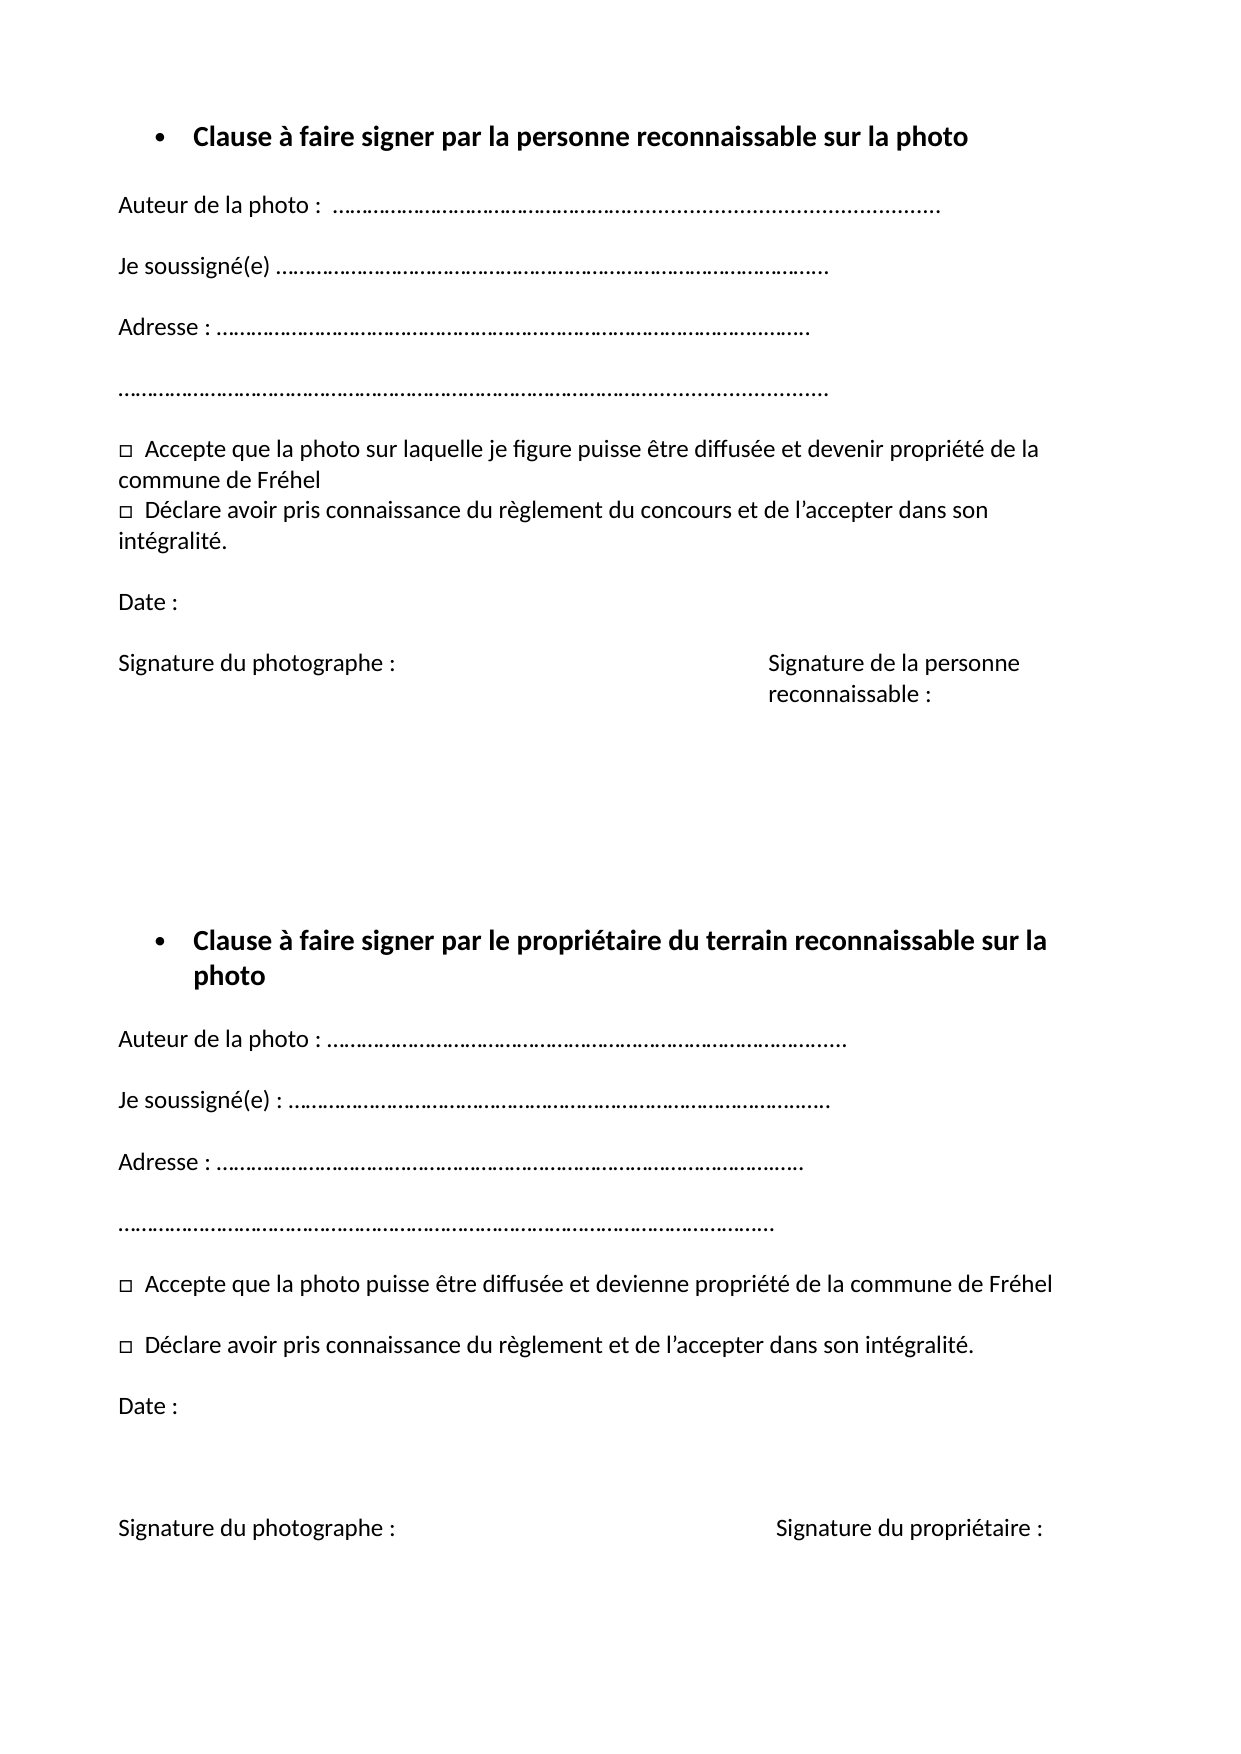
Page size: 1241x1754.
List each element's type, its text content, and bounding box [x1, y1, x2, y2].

text commune de Fréhel [118, 464, 1122, 494]
text □ Déclare avoir pris connaissance du règlement du concours et de l’accepter dans son [118, 494, 1122, 525]
text Adresse : …………………………………………………………………………………….….. [118, 1146, 1122, 1176]
text □ Accepte que la photo puisse être diffusée et devienne propriété de la commune de Fréhel [118, 1268, 1122, 1298]
text Date : [118, 586, 1122, 617]
text Signature du photographe : Signature du propriétaire : [118, 1512, 1122, 1542]
text Je soussigné(e) …………………………………………………………………………………... [118, 250, 1122, 281]
text Je soussigné(e) : ……………………………………………………………………………..….. [118, 1085, 1122, 1115]
text □ Déclare avoir pris connaissance du règlement et de l’accepter dans son intégralité. [118, 1329, 1122, 1359]
text intégralité. [118, 525, 1122, 556]
text Signature du photographe : Signature de la personne reconnaissable : [118, 647, 1122, 708]
list Clause à faire signer par la personne reconnaissable sur la photo [156, 118, 1122, 154]
text Auteur de la photo : …………………………………………….................................................. [118, 189, 1122, 220]
text …………………………………………………………………………………………………... [118, 1207, 1122, 1237]
text Date : [118, 1390, 1122, 1420]
list Clause à faire signer par le propriétaire du terrain reconnaissable sur la photo [156, 922, 1122, 993]
text Auteur de la photo : …………………………………………………………………………...... [118, 1024, 1122, 1054]
text …………………………………………………………………………………............................ [118, 372, 1122, 403]
text □ Accepte que la photo sur laquelle je figure puisse être diffusée et devenir propriété de la [118, 433, 1122, 464]
text Adresse : …………………………………………………………………………………..…….. [118, 311, 1122, 342]
